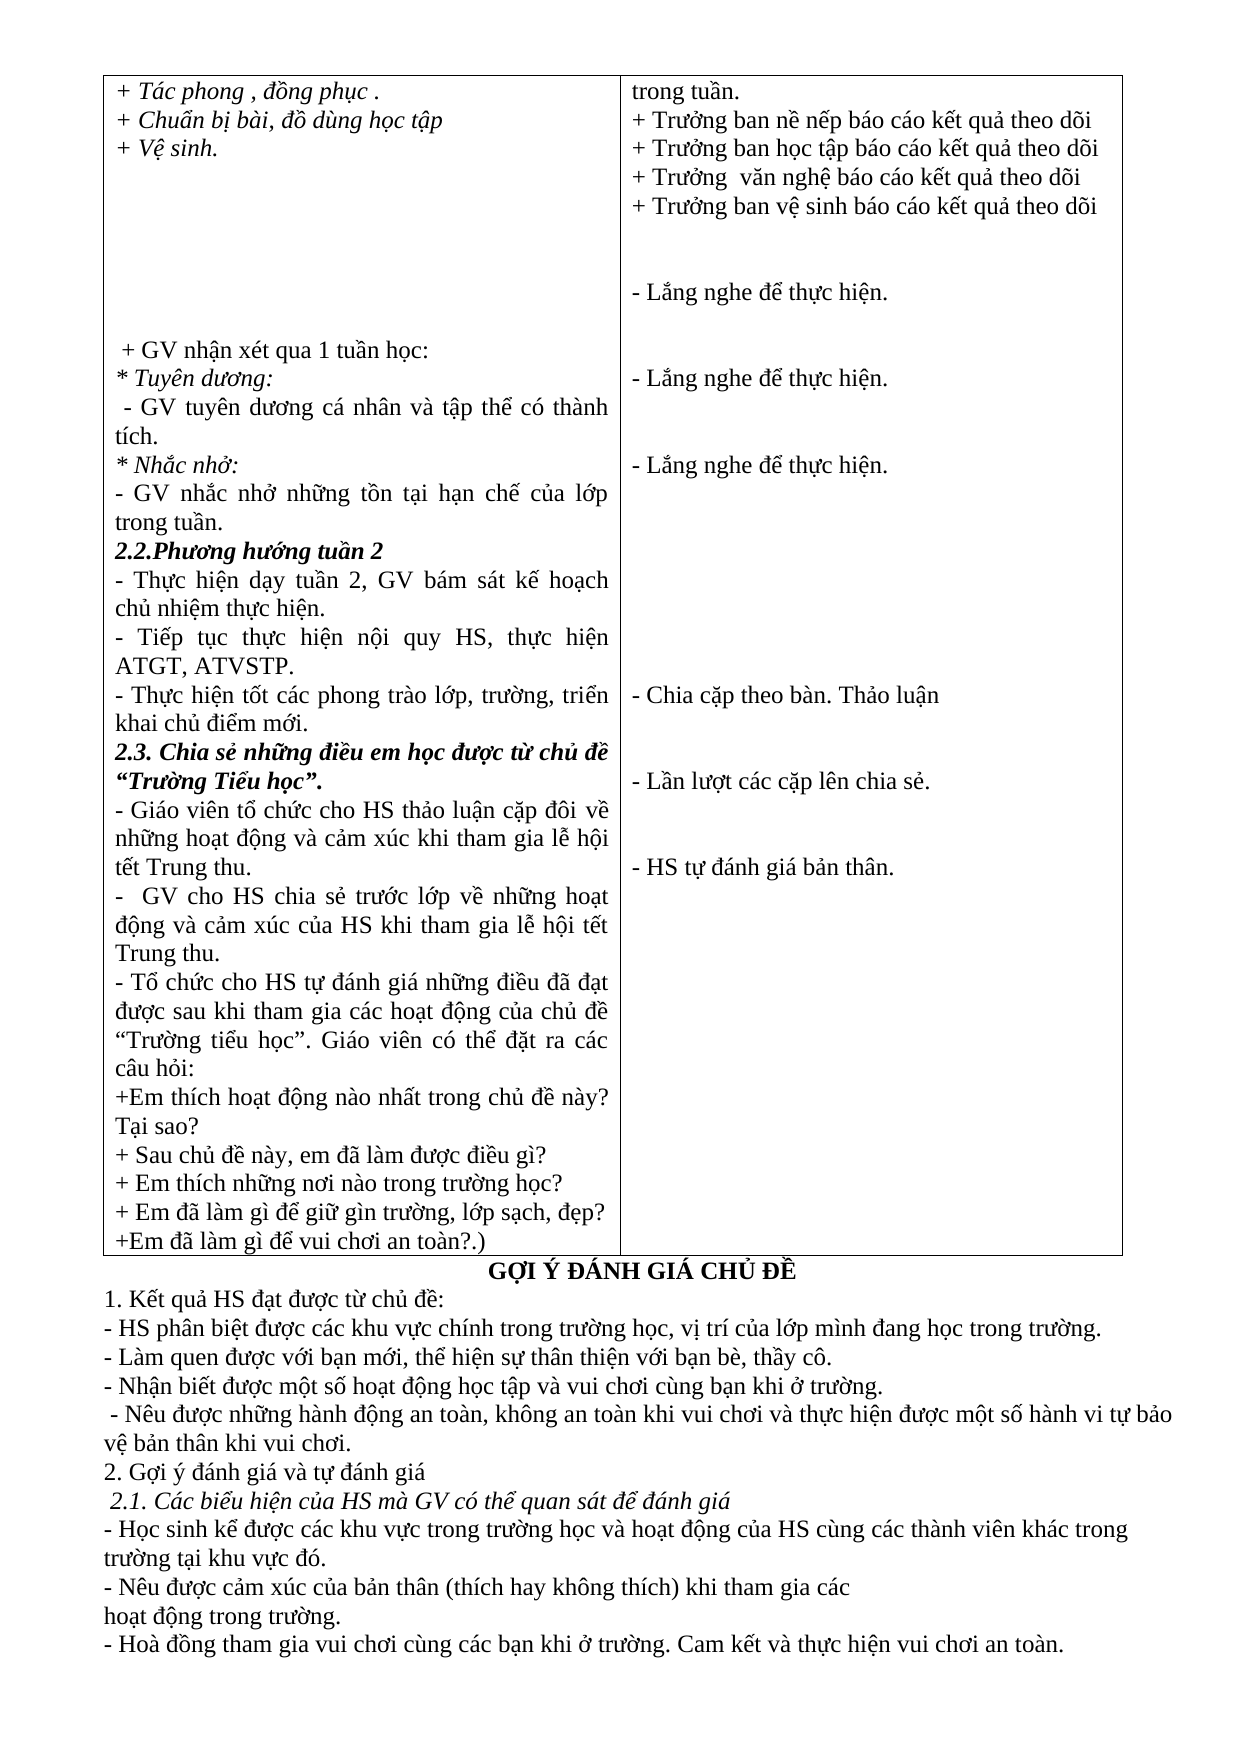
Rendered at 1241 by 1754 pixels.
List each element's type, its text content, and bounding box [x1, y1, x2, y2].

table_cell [621, 76, 1122, 1255]
text - Nêu được cảm xúc của bản thân (thích hay không thích) khi tham gia các [103, 1572, 1181, 1601]
text - Làm quen được với bạn mới, thể hiện sự thân thiện với bạn bè, thầy cô. [103, 1342, 1181, 1371]
text 2.1. Các biểu hiện của HS mà GV có thể quan sát để đánh giá [103, 1486, 1181, 1514]
text hoạt động trong trường. [103, 1601, 1181, 1629]
text - Nêu được những hành động an toàn, không an toàn khi vui chơi và thực hiện được một số hành vi tự bảo vệ bản thân khi vui chơi. [103, 1399, 1181, 1457]
text - Hoà đồng tham gia vui chơi cùng các bạn khi ở trường. Cam kết và thực hiện vui chơi an toàn. [103, 1629, 1181, 1658]
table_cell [104, 76, 620, 1255]
text GỢI Ý ĐÁNH GIÁ CHỦ ĐỀ [103, 1256, 1181, 1284]
text 1. Kết quả HS đạt được từ chủ đề: [103, 1284, 1181, 1313]
text - HS phân biệt được các khu vực chính trong trường học, vị trí của lớp mình đang học trong trường. [103, 1313, 1181, 1342]
text 2. Gợi ý đánh giá và tự đánh giá [103, 1457, 1181, 1486]
text - Nhận biết được một số hoạt động học tập và vui chơi cùng bạn khi ở trường. [103, 1371, 1181, 1399]
text - Học sinh kể được các khu vực trong trường học và hoạt động của HS cùng các thành viên khác trong trường tại khu vực đó. [103, 1514, 1181, 1572]
